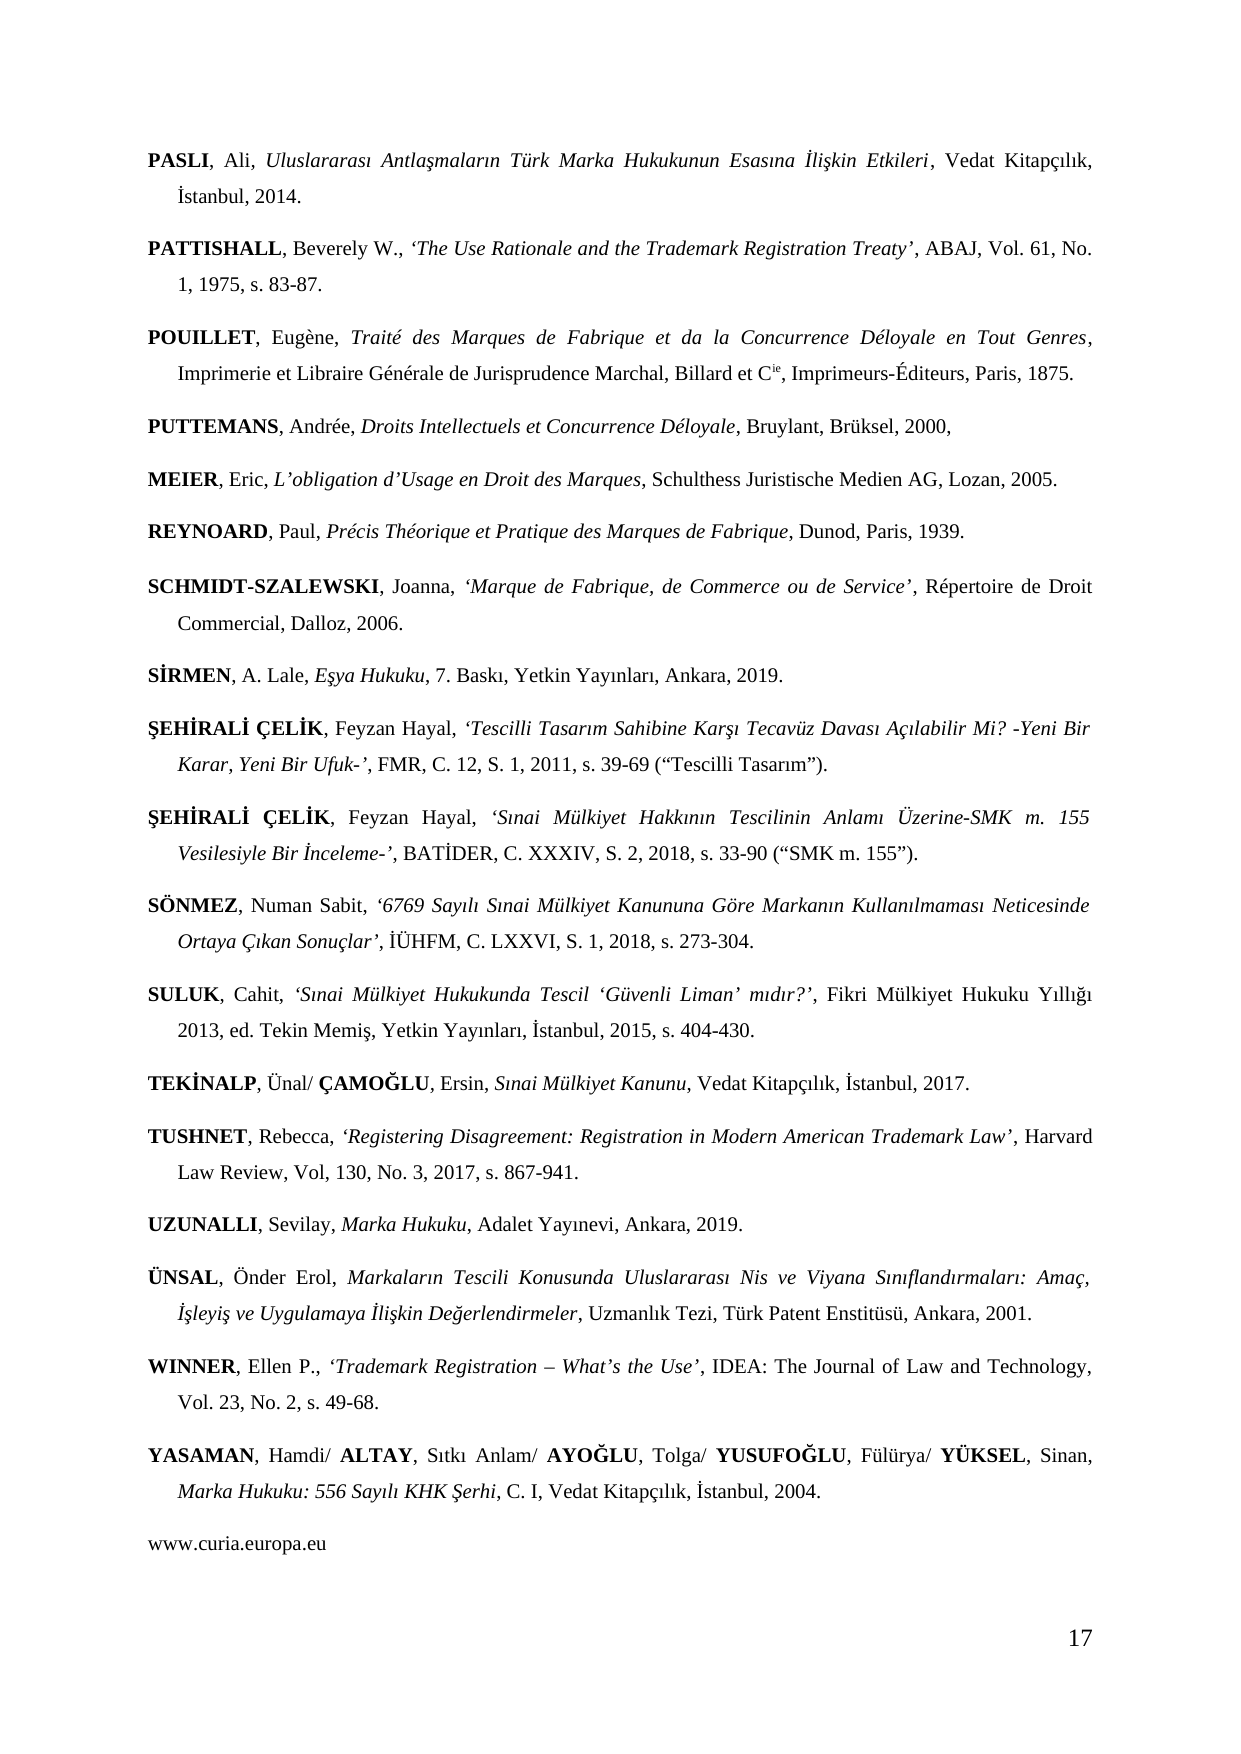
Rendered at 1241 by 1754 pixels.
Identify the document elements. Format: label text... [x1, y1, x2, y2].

text ÜNSAL, Önder Erol, Markaların Tescili Konusunda Uluslararası Nis ve Viyana Sınıflandırmaları: Amaç, İşleyiş ve Uygulamaya İlişkin Değerlendirmeler, Uzmanlık Tezi, Türk Patent Enstitüsü, Ankara, 2001. [148, 1265, 1093, 1325]
text MEIER, Eric, L’obligation d’Usage en Droit des Marques, Schulthess Juristische Medien AG, Lozan, 2005. [148, 467, 1093, 491]
text SULUK, Cahit, ‘Sınai Mülkiyet Hukukunda Tescil ‘Güvenli Liman’ mıdır?’, Fikri Mülkiyet Hukuku Yıllığı 2013, ed. Tekin Memiş, Yetkin Yayınları, İstanbul, 2015, s. 404-430. [148, 982, 1093, 1042]
text SİRMEN, A. Lale, Eşya Hukuku, 7. Baskı, Yetkin Yayınları, Ankara, 2019. [148, 663, 1093, 687]
text POUILLET, Eugène, Traité des Marques de Fabrique et da la Concurrence Déloyale en Tout Genres, Imprimerie et Libraire Générale de Jurisprudence Marchal, Billard et Cie, Imprimeurs-Éditeurs, Paris, 1875. [148, 325, 1093, 385]
text SCHMIDT-SZALEWSKI, Joanna, ‘Marque de Fabrique, de Commerce ou de Service’, Répertoire de Droit Commercial, Dalloz, 2006. [148, 574, 1093, 634]
text ŞEHİRALİ ÇELİK, Feyzan Hayal, ‘Tescilli Tasarım Sahibine Karşı Tecavüz Davası Açılabilir Mi? -Yeni Bir Karar, Yeni Bir Ufuk-’, FMR, C. 12, S. 1, 2011, s. 39-69 (“Tescilli Tasarım”). [148, 716, 1093, 776]
text PUTTEMANS, Andrée, Droits Intellectuels et Concurrence Déloyale, Bruylant, Brüksel, 2000, [148, 414, 1093, 438]
text REYNOARD, Paul, Précis Théorique et Pratique des Marques de Fabrique, Dunod, Paris, 1939. [148, 519, 1093, 543]
text YASAMAN, Hamdi/ ALTAY, Sıtkı Anlam/ AYOĞLU, Tolga/ YUSUFOĞLU, Fülürya/ YÜKSEL, Sinan, Marka Hukuku: 556 Sayılı KHK Şerhi, C. I, Vedat Kitapçılık, İstanbul, 2004. [148, 1442, 1093, 1503]
text UZUNALLI, Sevilay, Marka Hukuku, Adalet Yayınevi, Ankara, 2019. [148, 1212, 1093, 1236]
text SÖNMEZ, Numan Sabit, ‘6769 Sayılı Sınai Mülkiyet Kanununa Göre Markanın Kullanılmaması Neticesinde Ortaya Çıkan Sonuçlar’, İÜHFM, C. LXXVI, S. 1, 2018, s. 273-304. [148, 893, 1093, 953]
text PASLI, Ali, Uluslararası Antlaşmaların Türk Marka Hukukunun Esasına İlişkin Etkileri, Vedat Kitapçılık, İstanbul, 2014. [148, 148, 1093, 208]
text TEKİNALP, Ünal/ ÇAMOĞLU, Ersin, Sınai Mülkiyet Kanunu, Vedat Kitapçılık, İstanbul, 2017. [148, 1071, 1093, 1095]
text www.curia.europa.eu [148, 1531, 1093, 1555]
text WINNER, Ellen P., ‘Trademark Registration – What’s the Use’, IDEA: The Journal of Law and Technology, Vol. 23, No. 2, s. 49-68. [148, 1354, 1093, 1414]
text PATTISHALL, Beverely W., ‘The Use Rationale and the Trademark Registration Treaty’, ABAJ, Vol. 61, No. 1, 1975, s. 83-87. [148, 236, 1093, 296]
text TUSHNET, Rebecca, ‘Registering Disagreement: Registration in Modern American Trademark Law’, Harvard Law Review, Vol, 130, No. 3, 2017, s. 867-941. [148, 1123, 1093, 1184]
text ŞEHİRALİ ÇELİK, Feyzan Hayal, ‘Sınai Mülkiyet Hakkının Tescilinin Anlamı Üzerine-SMK m. 155 Vesilesiyle Bir İnceleme-’, BATİDER, C. XXXIV, S. 2, 2018, s. 33-90 (“SMK m. 155”). [148, 804, 1093, 865]
